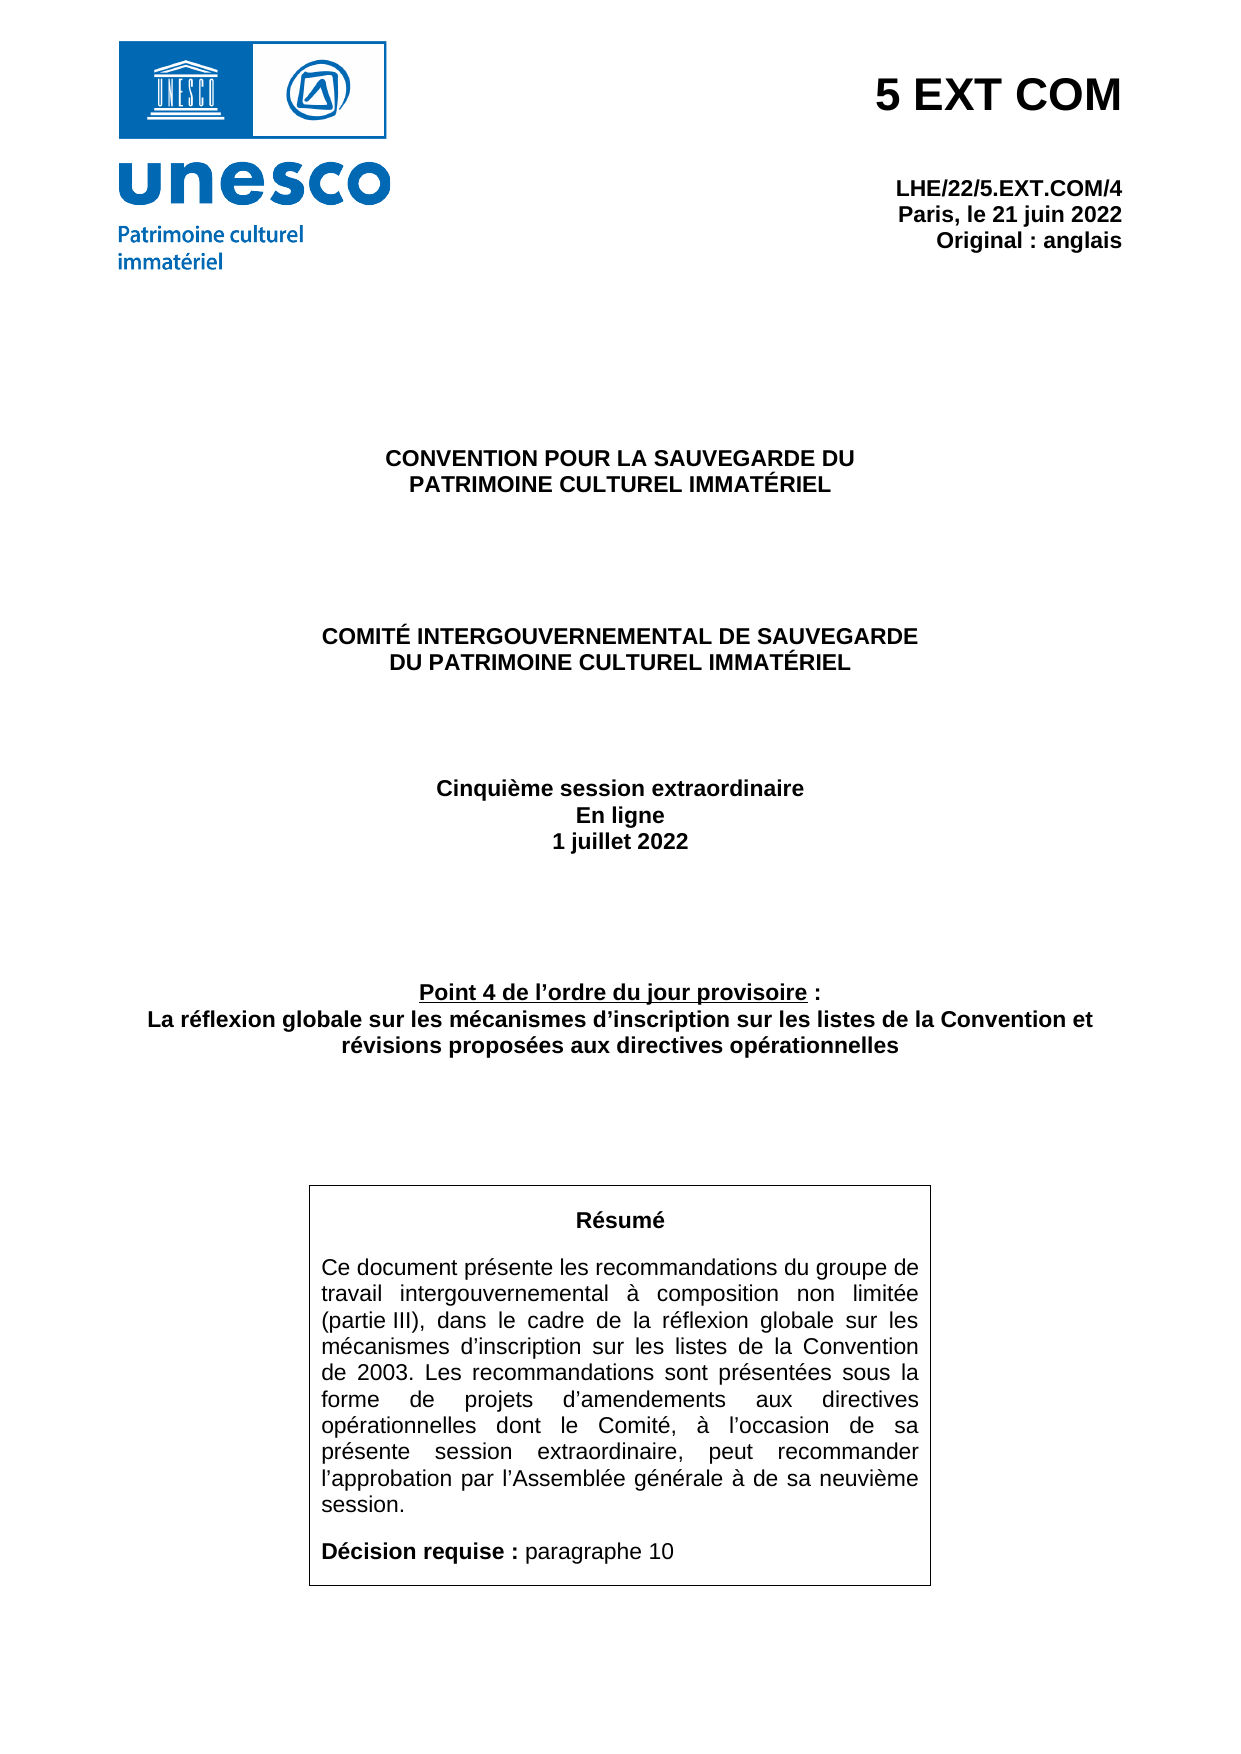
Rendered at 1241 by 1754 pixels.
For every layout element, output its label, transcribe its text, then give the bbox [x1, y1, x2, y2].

picture [118, 41, 390, 270]
text COMITÉ INTERGOUVERNEMENTAL DE SAUVEGARDE DU PATRIMOINE CULTUREL IMMATÉRIEL [118, 623, 1122, 675]
text Cinquième session extraordinaire [118, 775, 1122, 802]
text Point 4 de l’ordre du jour provisoire : [118, 979, 1122, 1006]
text CONVENTION POUR LA SAUVEGARDE DU PATRIMOINE CULTUREL IMMATÉRIEL [118, 445, 1122, 498]
text 1 juillet 2022 [118, 828, 1122, 854]
text La réflexion globale sur les mécanismes d’inscription sur les listes de la Convention et révisions proposées aux directives opérationnelles [118, 1006, 1122, 1058]
table_header Résumé Ce document présente les recommandations du groupe de travail intergouvernemental à composition non limitée (partie III), dans le cadre de la réflexion globale sur les mécanismes d’inscription sur les listes de la Convention de 2003. Les recommandations sont présentées sous la forme de projets d’amendements aux directives opérationnelles dont le Comité, à l’occasion de sa présente session extraordinaire, peut recommander l’approbation par l’Assemblée générale à de sa neuvième session. Décision requise : paragraphe 10 [310, 1186, 930, 1585]
text En ligne [118, 802, 1122, 828]
